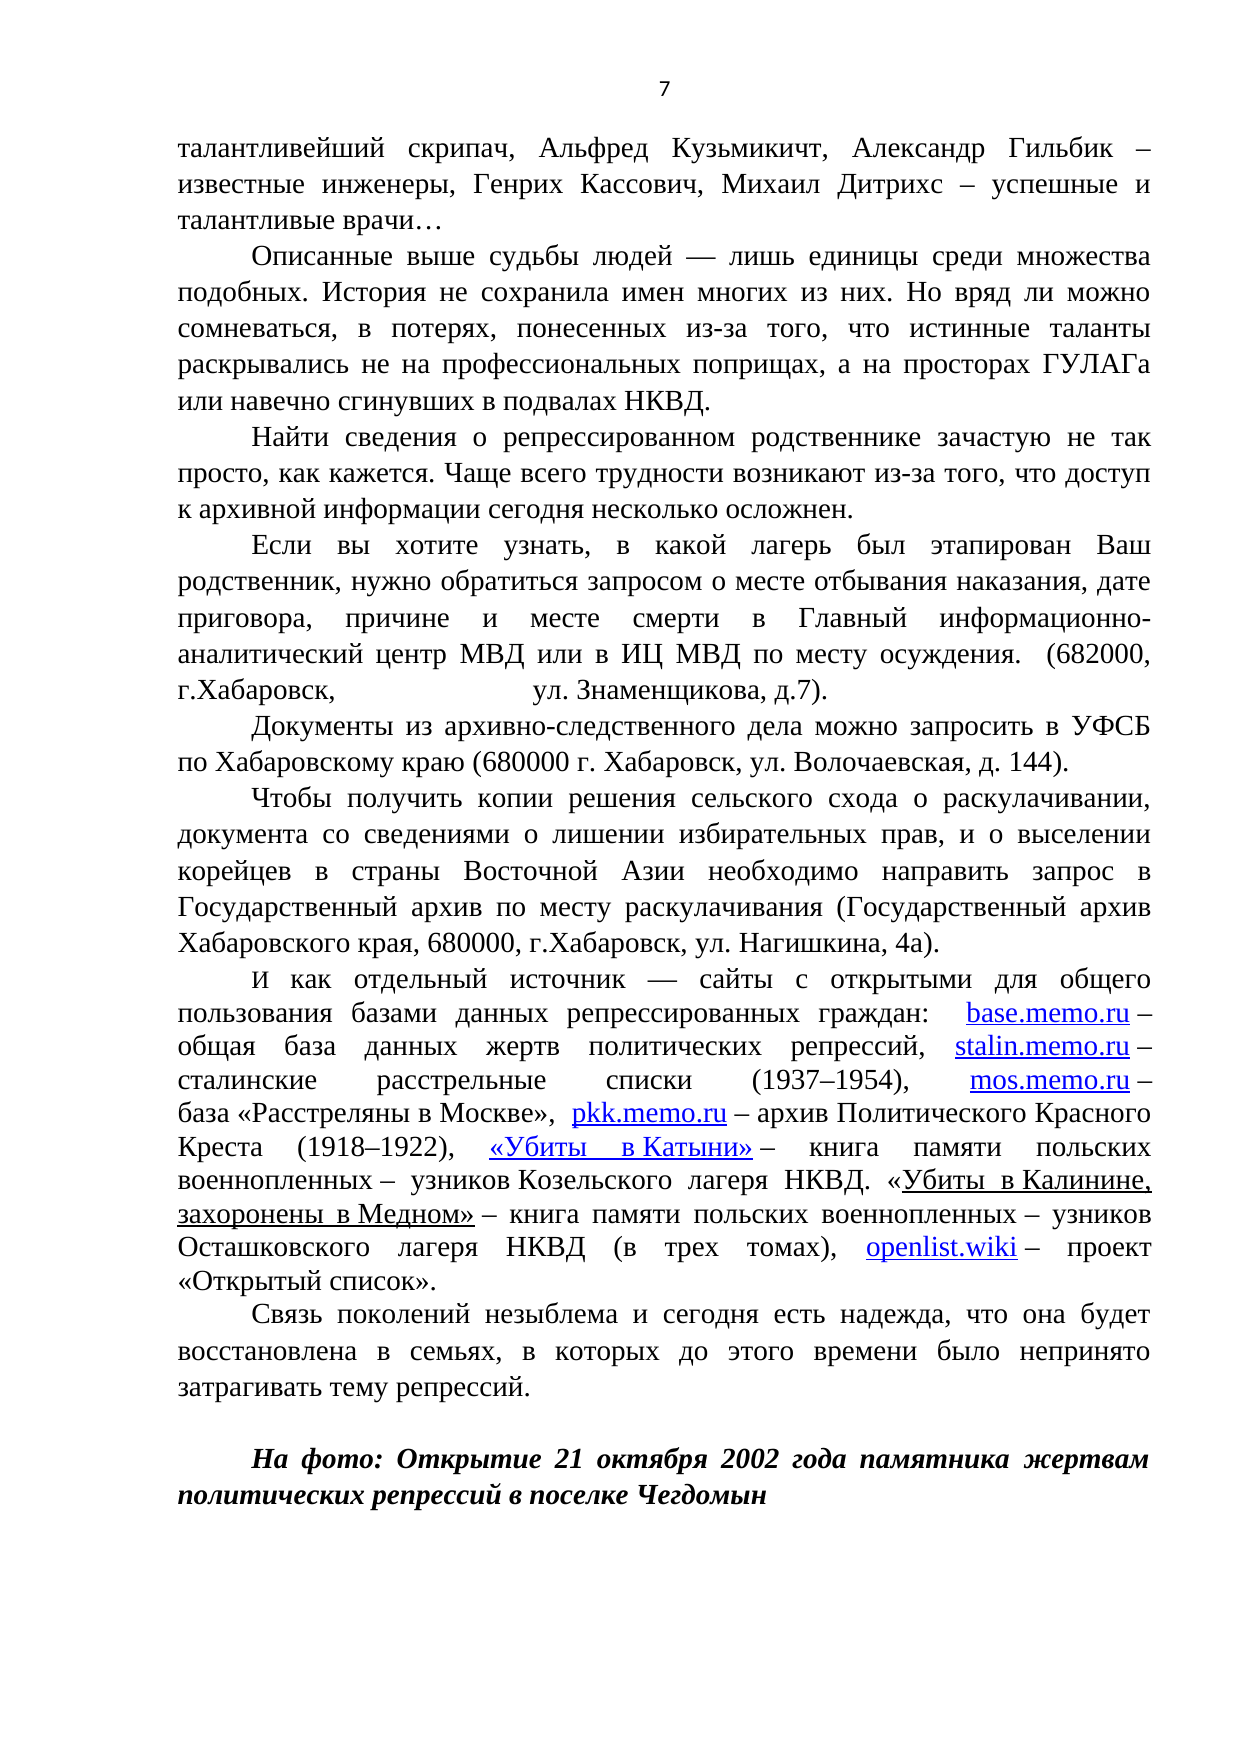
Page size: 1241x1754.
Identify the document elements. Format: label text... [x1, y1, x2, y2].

text Описанные выше судьбы людей — лишь единицы среди множества подобных. История не сохранила имен многих из них. Но вряд ли можно сомневаться, в потерях, понесенных из-за того, что истинные таланты раскрывались не на профессиональных поприщах, а на просторах ГУЛАГа или навечно сгинувших в подвалах НКВД. [177, 238, 1152, 416]
text Если вы хотите узнать, в какой лагерь был этапирован Ваш родственник, нужно обратиться запросом о месте отбывания наказания, дате приговора, причине и месте смерти в Главный информационно-аналитический центр МВД или в ИЦ МВД по месту осуждения. (682000, г.Хабаровск, ул. Знаменщикова, д.7). [177, 527, 1152, 706]
text Чтобы получить копии решения сельского схода о раскулачивании, документа со сведениями о лишении избирательных прав, и о выселении корейцев в страны Восточной Азии необходимо направить запрос в Государственный архив по месту раскулачивания (Государственный архив Хабаровского края, 680000, г.Хабаровск, ул. Нагишкина, 4а). [177, 780, 1152, 958]
text Найти сведения о репрессированном родственнике зачастую не так просто, как кажется. Чаще всего трудности возникают из-за того, что доступ к архивной информации сегодня несколько осложнен. [177, 419, 1152, 525]
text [177, 130, 1152, 236]
text И как отдельный источник — сайты с открытыми для общего пользования базами данных репрессированных граждан: base.memo.ru – общая база данных жертв политических репрессий, stalin.memo.ru – сталинские расстрельные списки (1937–1954), mos.memo.ru – база «Расстреляны в Москве», pkk.memo.ru – архив Политического Красного Креста (1918–1922), «Убиты в Катыни» – книга памяти польских военнопленных – узников Козельского лагеря НКВД. «Убиты в Калинине, захоронены в Медном» – книга памяти польских военнопленных – узников Осташковского лагеря НКВД (в трех томах), openlist.wiki – проект «Открытый список». [177, 961, 1152, 1297]
text Связь поколений незыблема и сегодня есть надежда, что она будет восстановлена в семьях, в которых до этого времени было непринято затрагивать тему репрессий. [177, 1297, 1152, 1402]
text Документы из архивно-следственного дела можно запросить в УФСБ по Хабаровскому краю (680000 г. Хабаровск, ул. Волочаевская, д. 144). [177, 708, 1152, 778]
text На фото: Открытие 21 октября 2002 года памятника жертвам политических репрессий в поселке Чегдомын [177, 1441, 1152, 1511]
